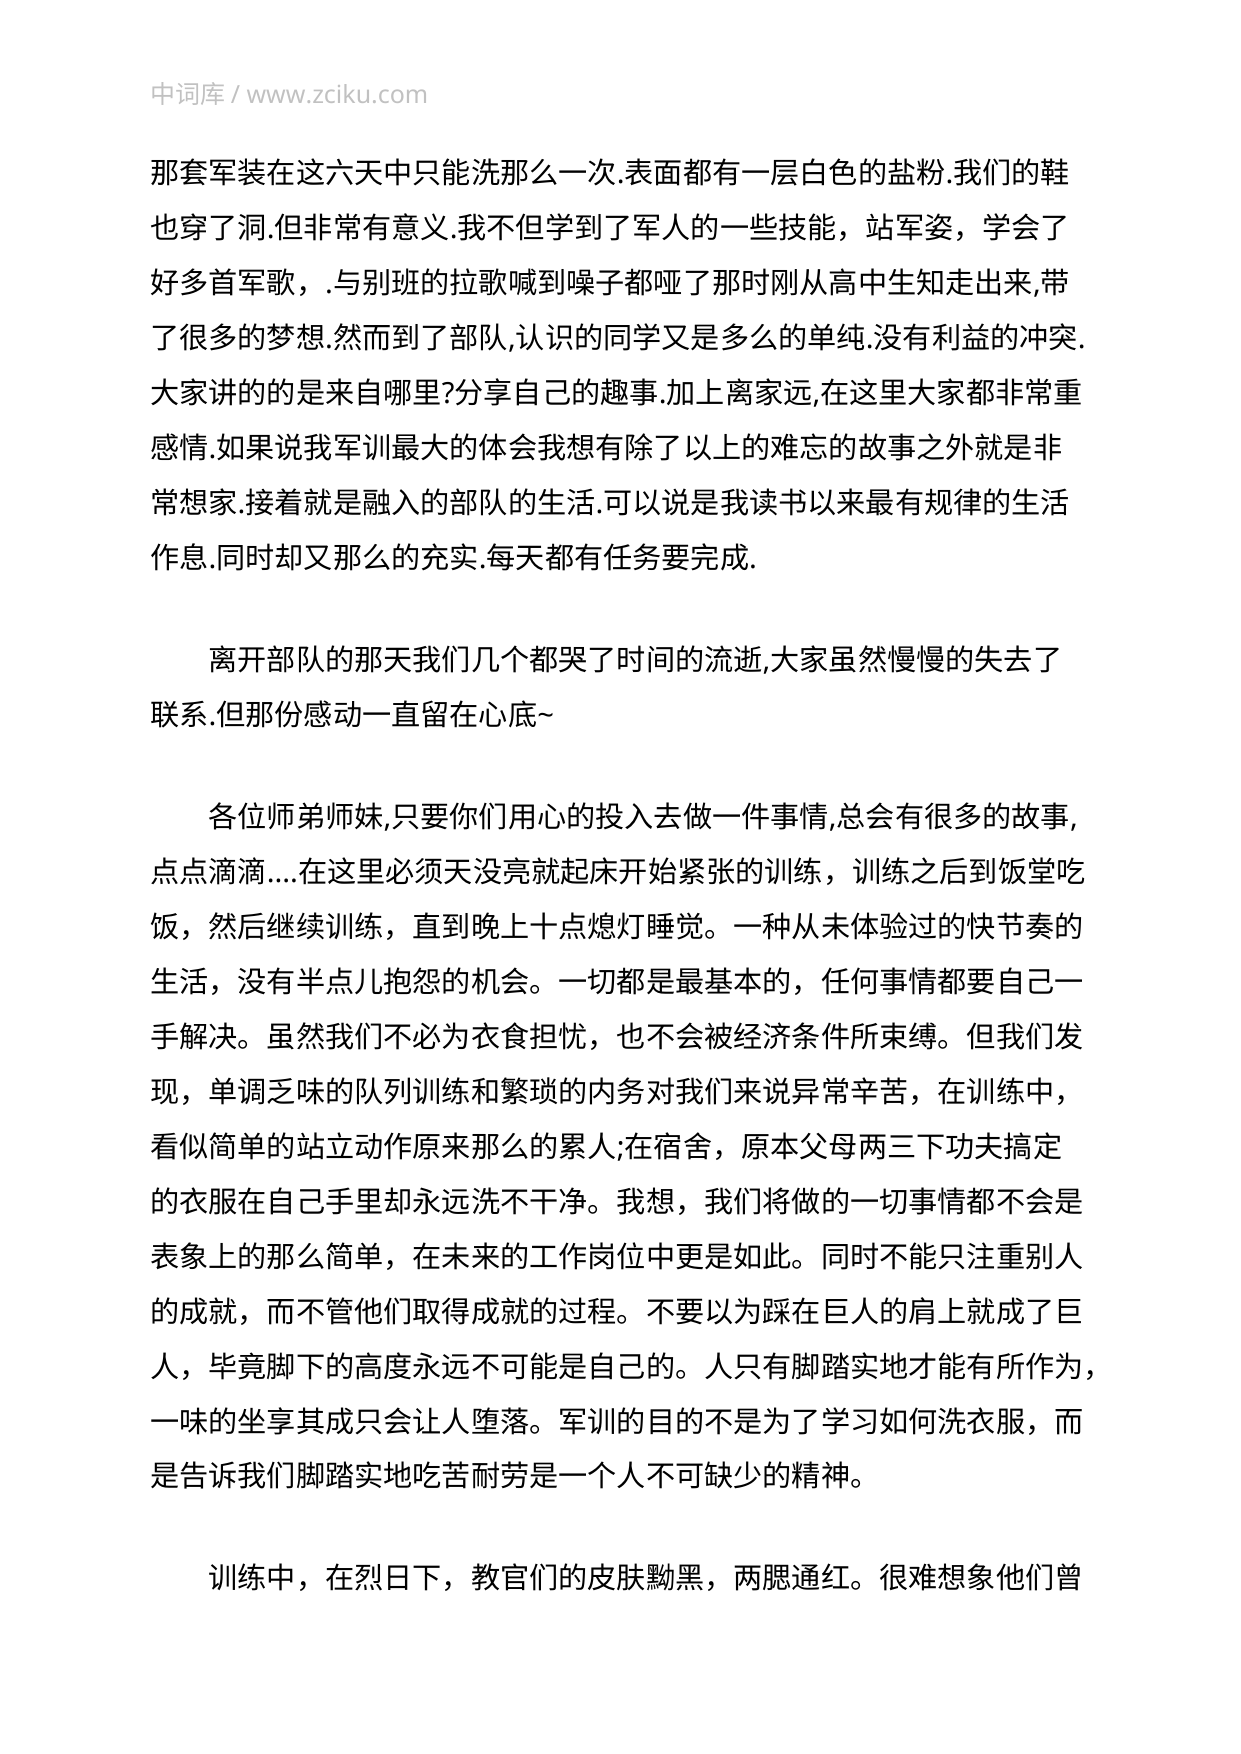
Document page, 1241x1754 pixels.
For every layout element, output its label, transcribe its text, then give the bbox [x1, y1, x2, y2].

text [150, 150, 1090, 577]
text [150, 1555, 1090, 1597]
text 各位师弟师妹,只要你们用心的投入去做一件事情,总会有很多的故事,点点滴滴....在这里必须天没亮就起床开始紧张的训练，训练之后到饭堂吃饭，然后继续训练，直到晚上十点熄灯睡觉。一种从未体验过的快节奏的生活，没有半点儿抱怨的机会。一切都是最基本的，任何事情都要自己一手解决。虽然我们不必为衣食担忧，也不会被经济条件所束缚。但我们发现，单调乏味的队列训练和繁琐的内务对我们来说异常辛苦，在训练中，看似简单的站立动作原来那么的累人;在宿舍，原本父母两三下功夫搞定的衣服在自己手里却永远洗不干净。我想，我们将做的一切事情都不会是表象上的那么简单，在未来的工作岗位中更是如此。同时不能只注重别人的成就，而不管他们取得成就的过程。不要以为踩在巨人的肩上就成了巨人，毕竟脚下的高度永远不可能是自己的。人只有脚踏实地才能有所作为，一味的坐享其成只会让人堕落。军训的目的不是为了学习如何洗衣服，而是告诉我们脚踏实地吃苦耐劳是一个人不可缺少的精神。 [150, 794, 1090, 1495]
text 离开部队的那天我们几个都哭了时间的流逝,大家虽然慢慢的失去了联系.但那份感动一直留在心底~ [150, 637, 1090, 734]
